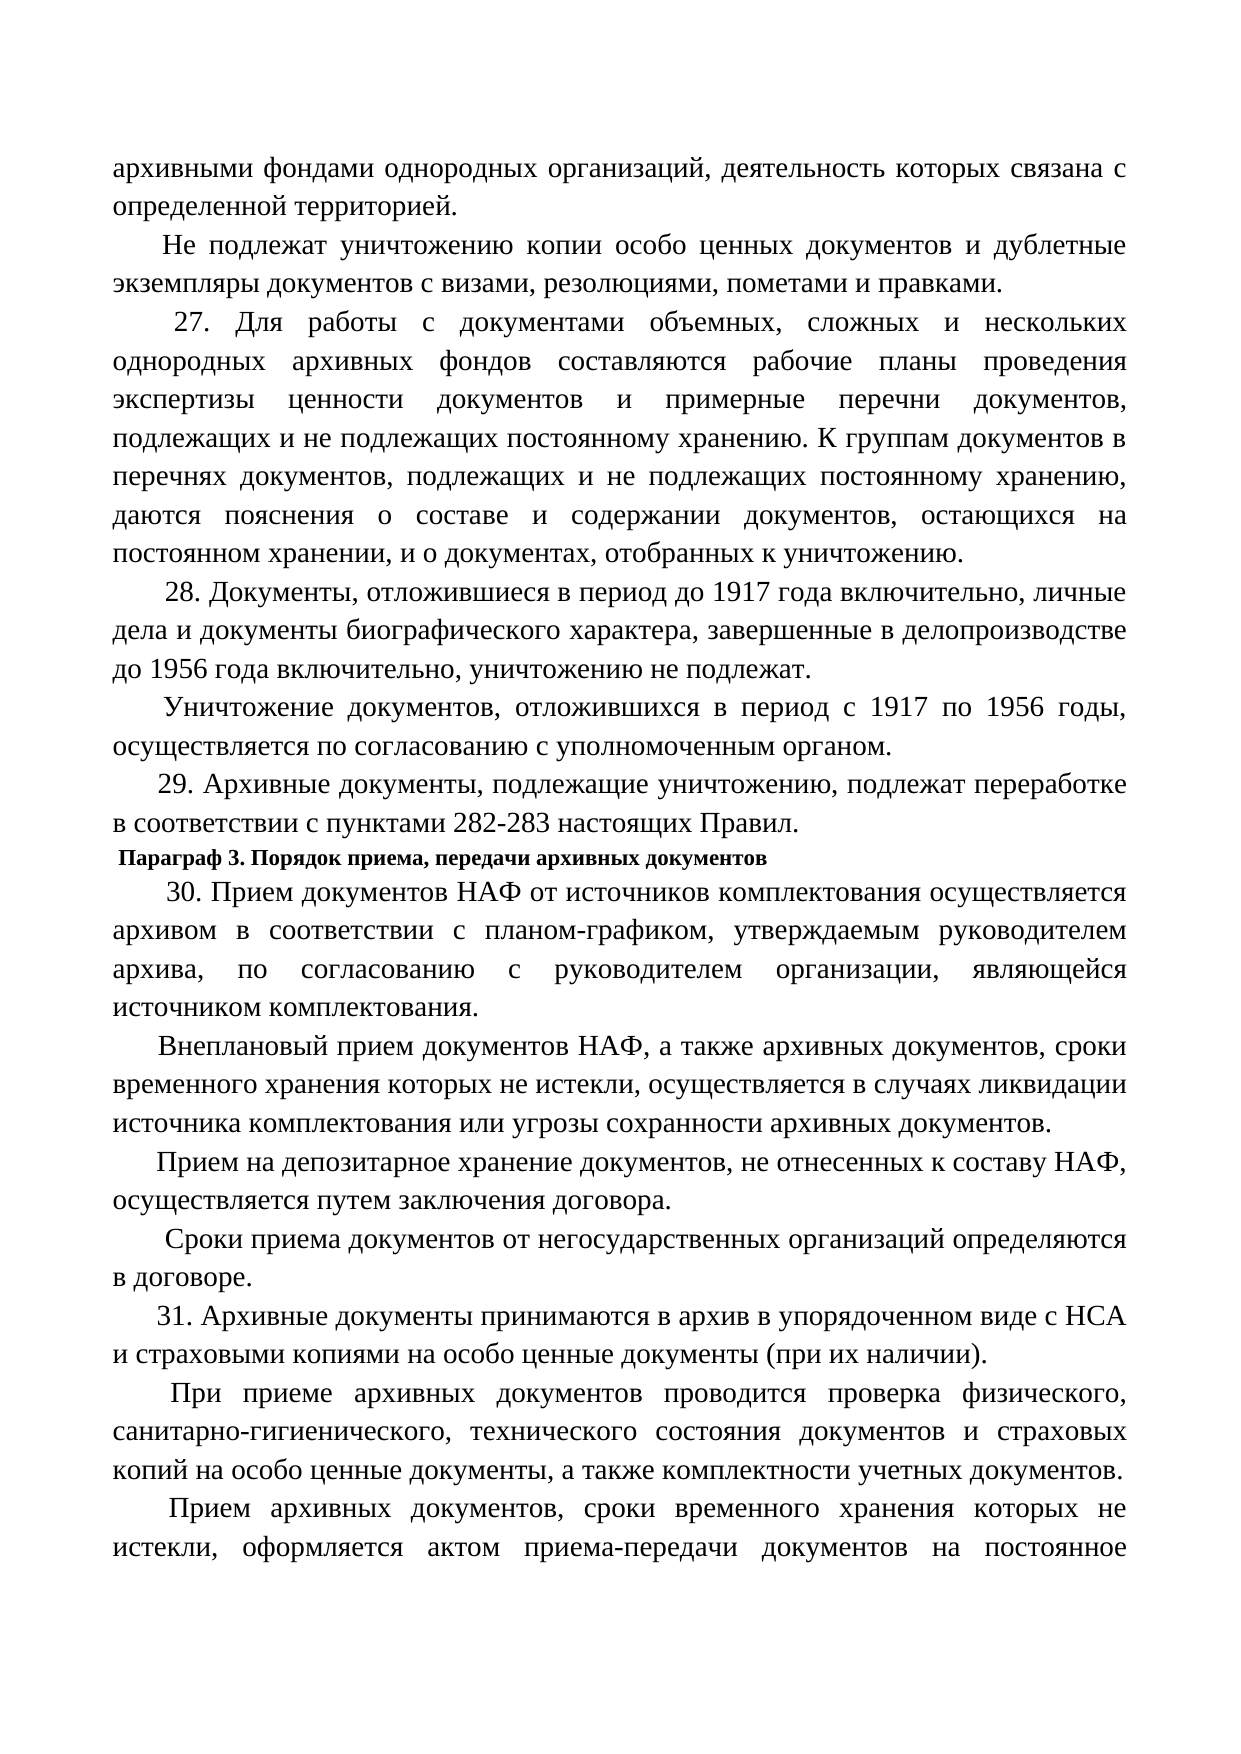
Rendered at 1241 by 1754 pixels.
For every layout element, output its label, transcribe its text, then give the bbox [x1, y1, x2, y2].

text 28. Документы, отложившиеся в период до 1917 года включительно, личные дела и документы биографического характера, завершенные в делопроизводстве до 1956 года включительно, уничтожению не подлежат. [112, 574, 1128, 684]
text 31. Архивные документы принимаются в архив в упорядоченном виде с НСА и страховыми копиями на особо ценные документы (при их наличии). [112, 1298, 1128, 1370]
text 27. Для работы с документами объемных, сложных и нескольких однородных архивных фондов составляются рабочие планы проведения экспертизы ценности документов и примерные перечни документов, подлежащих и не подлежащих постоянному хранению. К группам документов в перечнях документов, подлежащих и не подлежащих постоянному хранению, даются пояснения о составе и содержании документов, остающихся на постоянном хранении, и о документах, отобранных к уничтожению. [112, 304, 1128, 569]
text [112, 150, 1128, 222]
text 30. Прием документов НАФ от источников комплектования осуществляется архивом в соответствии с планом-графиком, утверждаемым руководителем архива, по согласованию с руководителем организации, являющейся источником комплектования. [112, 874, 1128, 1023]
text Не подлежат уничтожению копии особо ценных документов и дублетные экземпляры документов с визами, резолюциями, пометами и правками. [112, 227, 1128, 299]
text Прием на депозитарное хранение документов, не отнесенных к составу НАФ, осуществляется путем заключения договора. [112, 1144, 1128, 1216]
text 29. Архивные документы, подлежащие уничтожению, подлежат переработке в соответствии с пунктами 282-283 настоящих Правил. [112, 767, 1128, 839]
text Внеплановый прием документов НАФ, а также архивных документов, сроки временного хранения которых не истекли, осуществляется в случаях ликвидации источника комплектования или угрозы сохранности архивных документов. [112, 1028, 1128, 1139]
text Сроки приема документов от негосударственных организаций определяются в договоре. [112, 1221, 1128, 1293]
text При приеме архивных документов проводится проверка физического, санитарно-гигиенического, технического состояния документов и страховых копий на особо ценные документы, а также комплектности учетных документов. [112, 1375, 1128, 1486]
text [112, 1491, 1128, 1563]
text Уничтожение документов, отложившихся в период с 1917 по 1956 годы, осуществляется по согласованию с уполномоченным органом. [112, 689, 1128, 762]
text Параграф 3. Порядок приема, передачи архивных документов [112, 844, 1128, 870]
